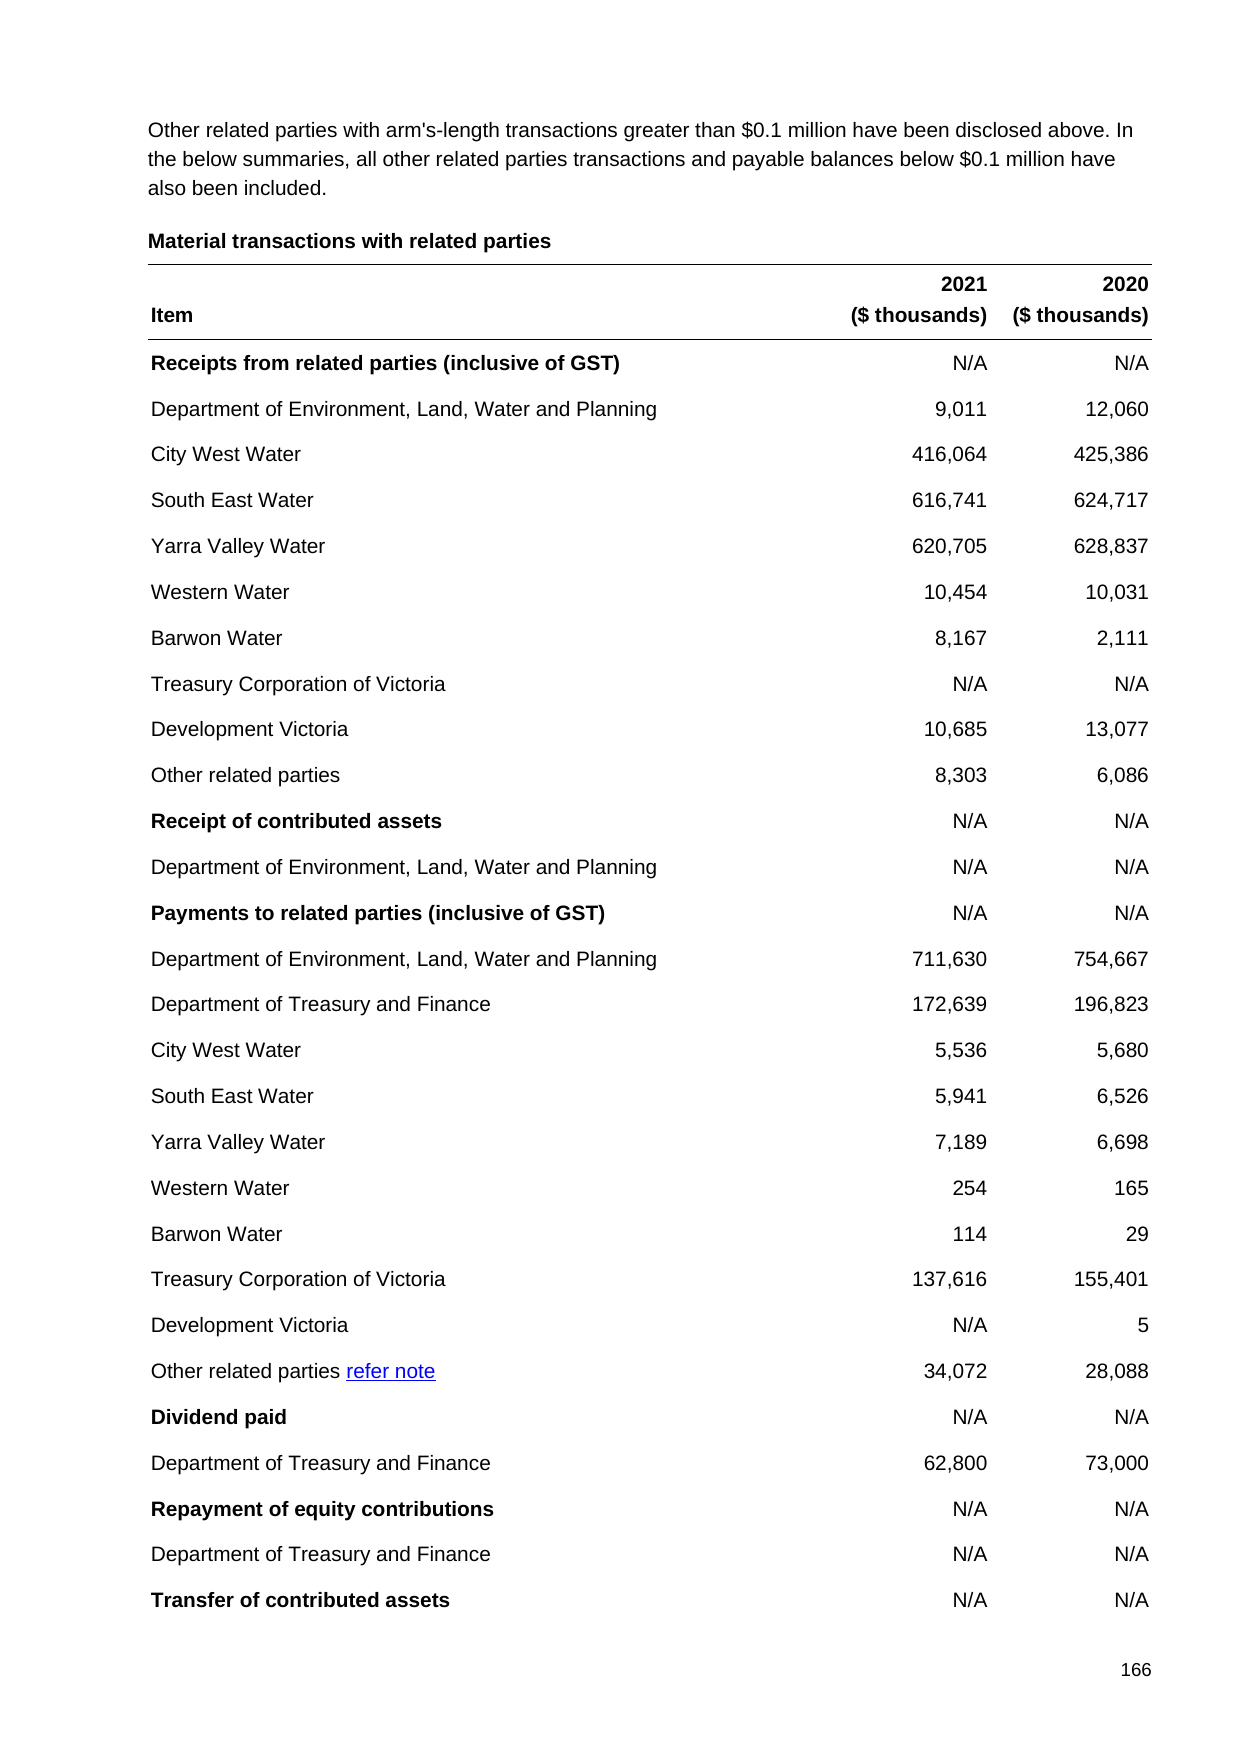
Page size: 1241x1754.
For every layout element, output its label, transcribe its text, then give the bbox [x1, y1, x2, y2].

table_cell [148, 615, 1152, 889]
text Other related parties with arm's-length transactions greater than $0.1 million have been disclosed above. In the below summaries, all other related parties transactions and payable balances below $0.1 million have also been included. [148, 118, 1152, 199]
subtitle Material transactions with related parties [148, 229, 1152, 253]
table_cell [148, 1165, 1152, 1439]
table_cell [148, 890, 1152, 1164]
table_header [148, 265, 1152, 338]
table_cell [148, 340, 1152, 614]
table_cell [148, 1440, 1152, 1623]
